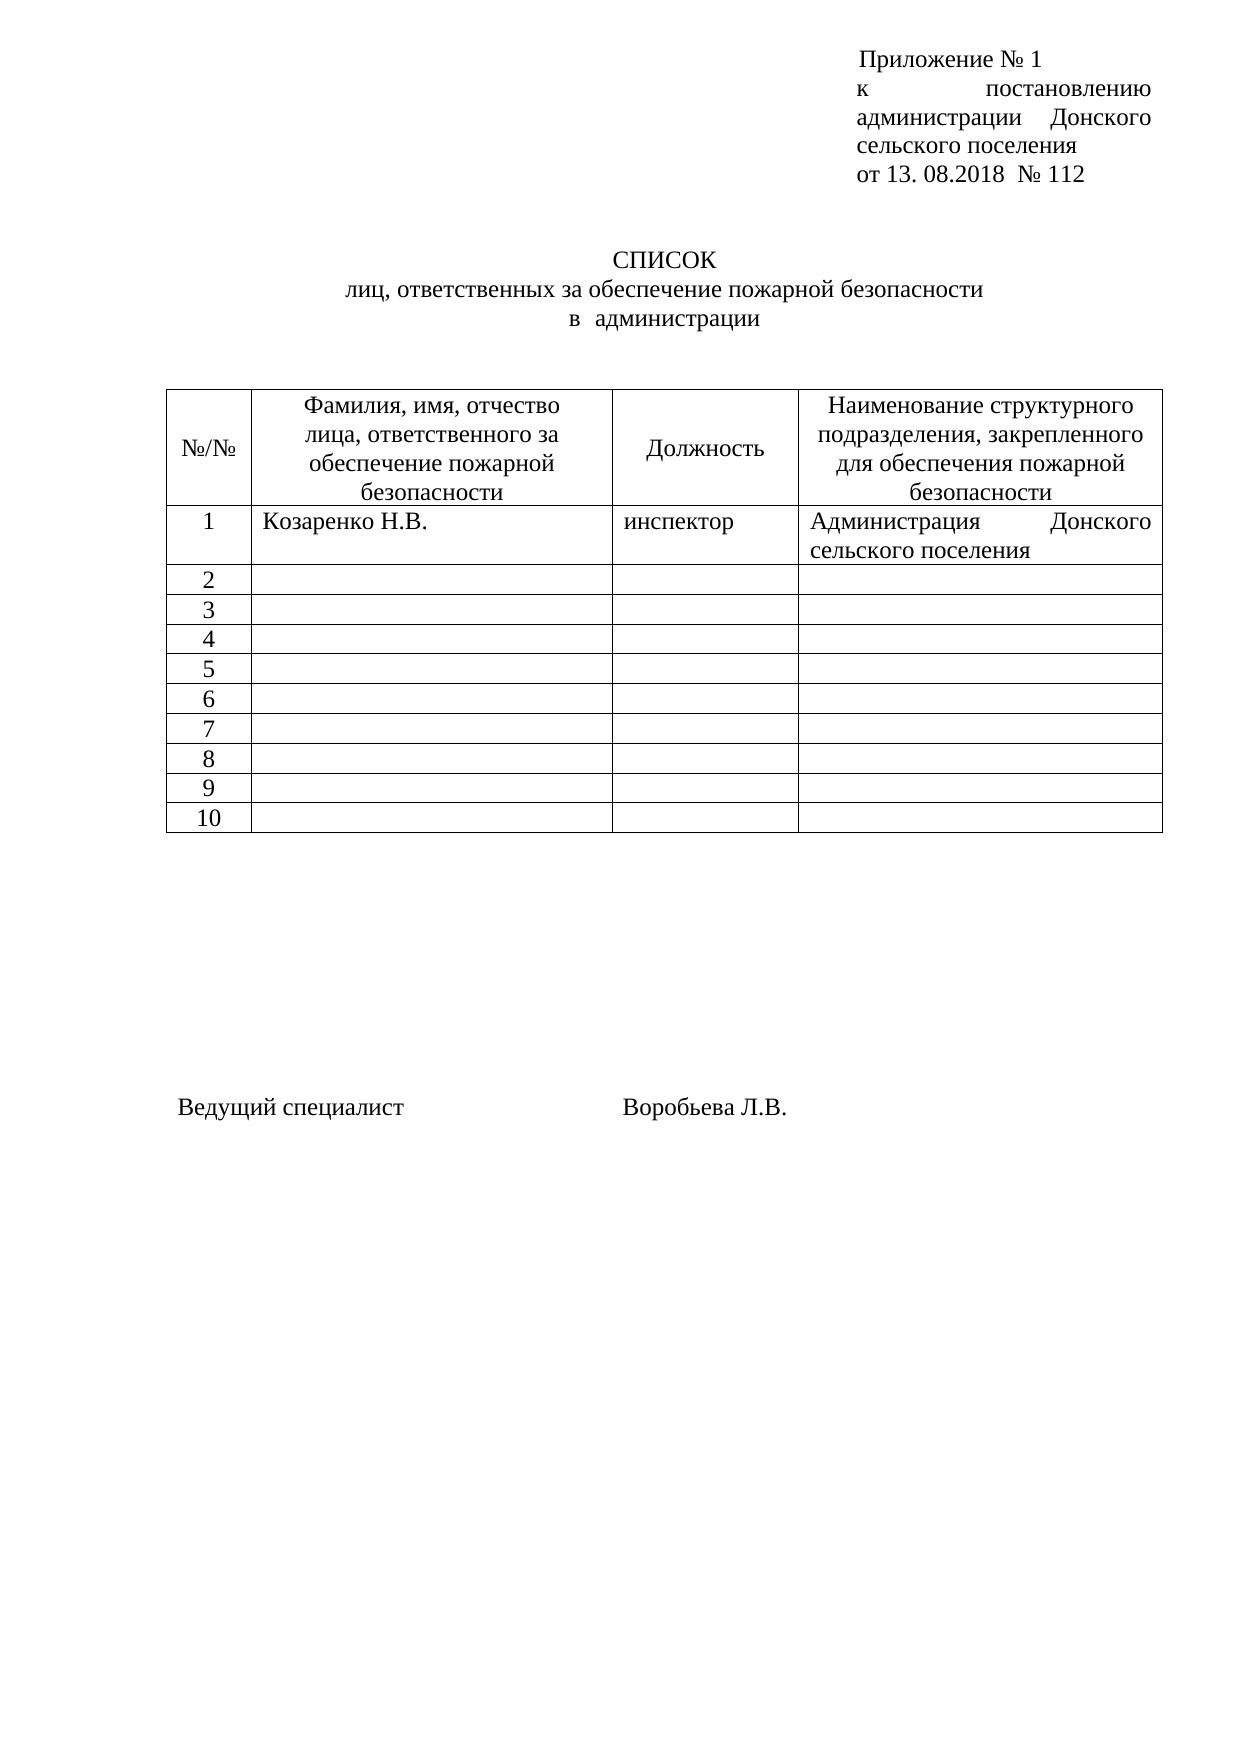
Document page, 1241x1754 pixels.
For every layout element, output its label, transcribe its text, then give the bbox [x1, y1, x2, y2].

table_header Фамилия, имя, отчество лица, ответственного за обеспечение пожарной безопасности [252, 390, 612, 505]
table_cell [252, 684, 612, 713]
table_header Должность [613, 390, 798, 505]
table_cell [799, 565, 1162, 594]
table_cell [799, 744, 1162, 772]
table_cell [799, 625, 1162, 653]
table_header №/№ [167, 390, 251, 505]
table_header Наименование структурного подразделения, закрепленного для обеспечения пожарной безопасности [799, 390, 1162, 505]
text СПИСОК [177, 246, 1152, 274]
text Приложение № 1 [177, 44, 1152, 73]
table_cell [613, 774, 798, 802]
table_cell [799, 684, 1162, 713]
table_cell 7 [167, 714, 251, 743]
table_cell 6 [167, 684, 251, 713]
table_cell [799, 714, 1162, 743]
table_cell 10 [167, 803, 251, 832]
table_cell 4 [167, 625, 251, 653]
table_cell [252, 774, 612, 802]
table_cell [613, 625, 798, 653]
text лиц, ответственных за обеспечение пожарной безопасности [177, 274, 1152, 303]
table_cell 8 [167, 744, 251, 772]
table_cell 9 [167, 774, 251, 802]
table_cell [252, 595, 612, 623]
text от 13. 08.2018 № 112 [856, 159, 1152, 188]
table_cell 3 [167, 595, 251, 623]
table_cell [799, 654, 1162, 683]
table_cell [799, 774, 1162, 802]
table_cell [799, 803, 1162, 832]
table_cell [252, 565, 612, 594]
table_cell [799, 595, 1162, 623]
table_cell [613, 595, 798, 623]
table_cell [613, 714, 798, 743]
table_cell [252, 803, 612, 832]
table_cell 5 [167, 654, 251, 683]
table_cell Козаренко Н.В. [252, 506, 612, 564]
table_cell [613, 654, 798, 683]
table_cell [613, 744, 798, 772]
table_cell инспектор [613, 506, 798, 564]
table_cell 1 [167, 506, 251, 564]
table_cell [252, 625, 612, 653]
table_cell [252, 714, 612, 743]
text Ведущий специалист Воробьева Л.В. [177, 1092, 1152, 1121]
table_cell Администрация Донского сельского поселения [799, 506, 1162, 564]
table_cell [613, 803, 798, 832]
text к постановлению администрации Донского сельского поселения [856, 73, 1152, 159]
text в администрации [177, 303, 1152, 332]
table_cell [613, 684, 798, 713]
table_cell [613, 565, 798, 594]
table_cell [252, 654, 612, 683]
table_cell 2 [167, 565, 251, 594]
table_cell [252, 744, 612, 772]
